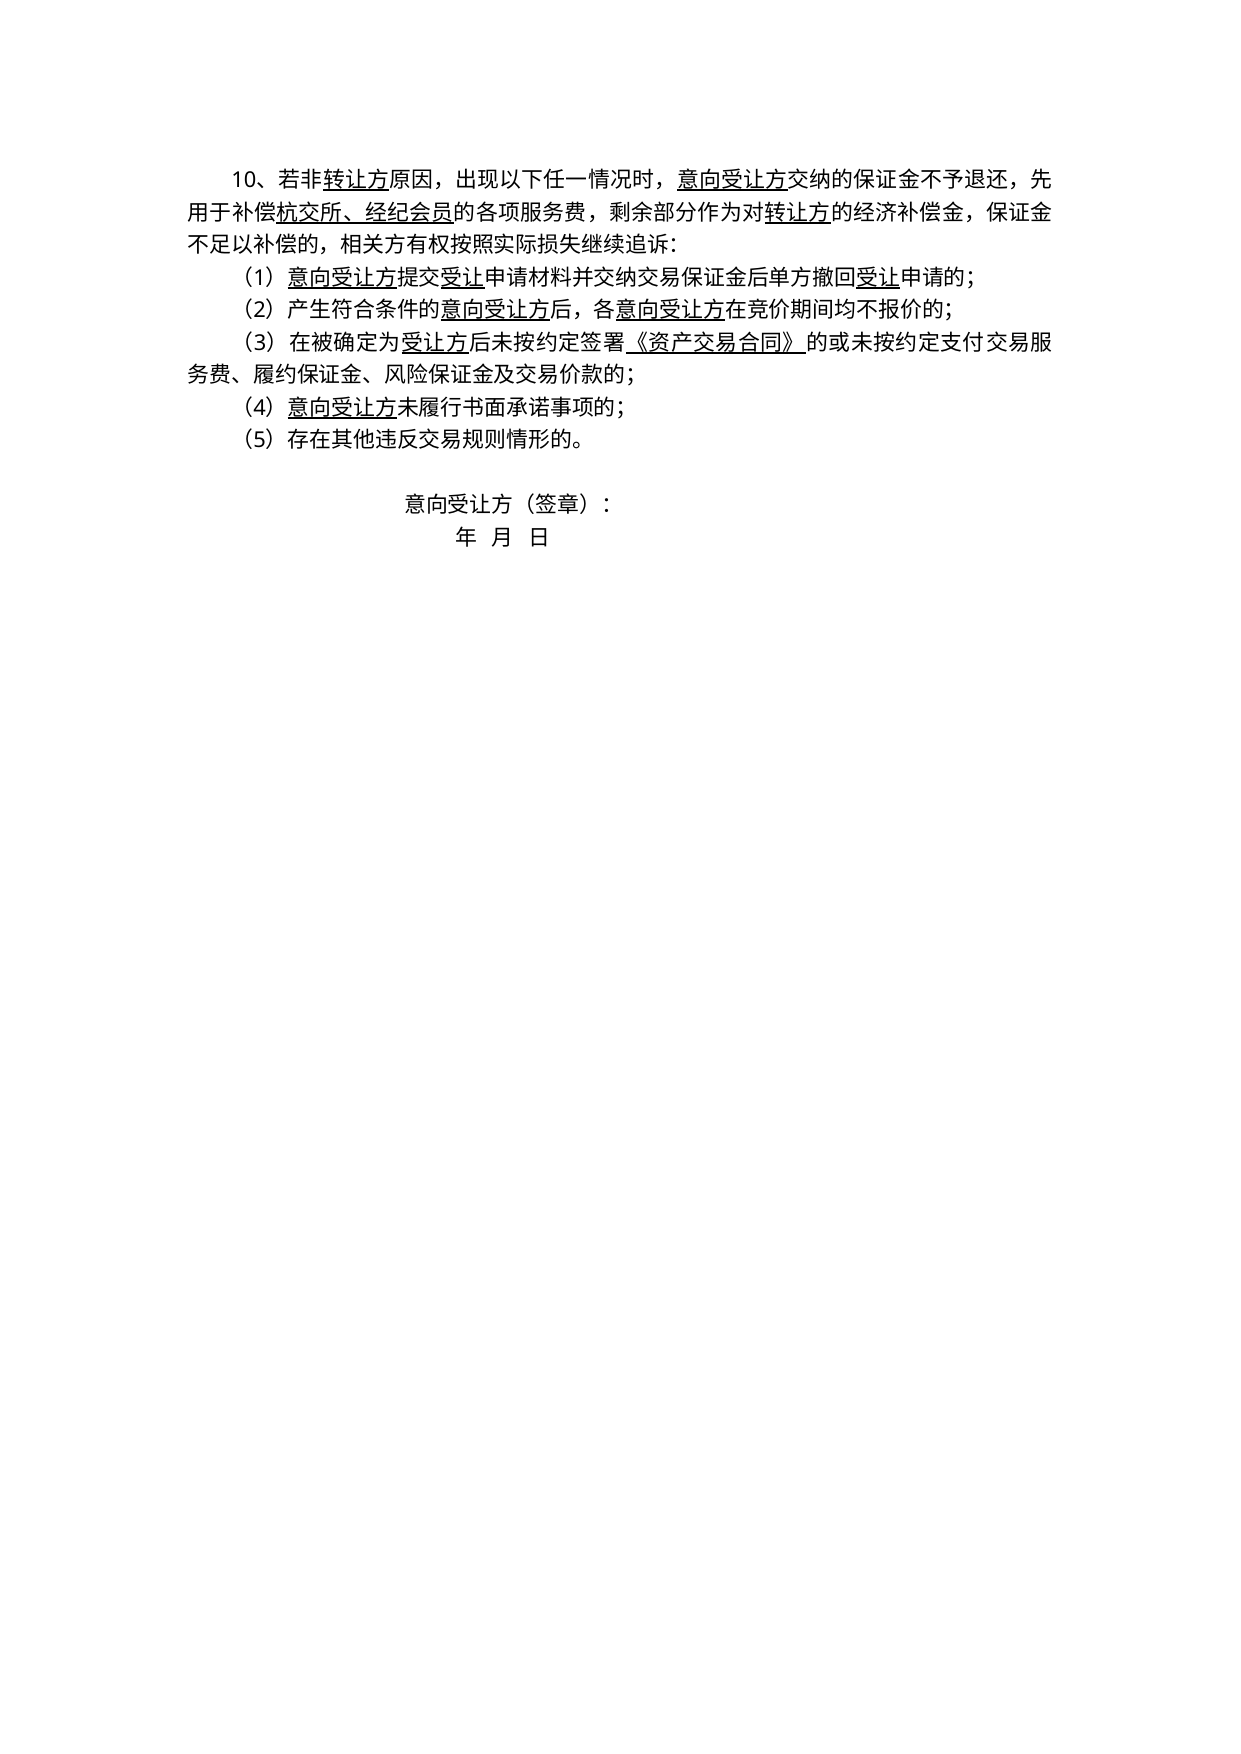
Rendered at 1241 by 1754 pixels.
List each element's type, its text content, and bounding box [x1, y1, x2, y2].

text 意向受让方（签章）： [187, 487, 1053, 519]
text 年 月 日 [187, 519, 1053, 552]
text （2）产生符合条件的意向受让方后，各意向受让方在竞价期间均不报价的； [187, 292, 1053, 324]
text 10、若非转让方原因，出现以下任一情况时，意向受让方交纳的保证金不予退还，先用于补偿杭交所、经纪会员的各项服务费，剩余部分作为对转让方的经济补偿金，保证金不足以补偿的，相关方有权按照实际损失继续追诉： [187, 162, 1053, 259]
text （3）在被确定为受让方后未按约定签署《资产交易合同》的或未按约定支付交易服务费、履约保证金、风险保证金及交易价款的； [187, 324, 1053, 389]
text （4）意向受让方未履行书面承诺事项的； [187, 389, 1053, 422]
text （1）意向受让方提交受让申请材料并交纳交易保证金后单方撤回受让申请的； [187, 259, 1053, 292]
text （5）存在其他违反交易规则情形的。 [187, 422, 1053, 454]
